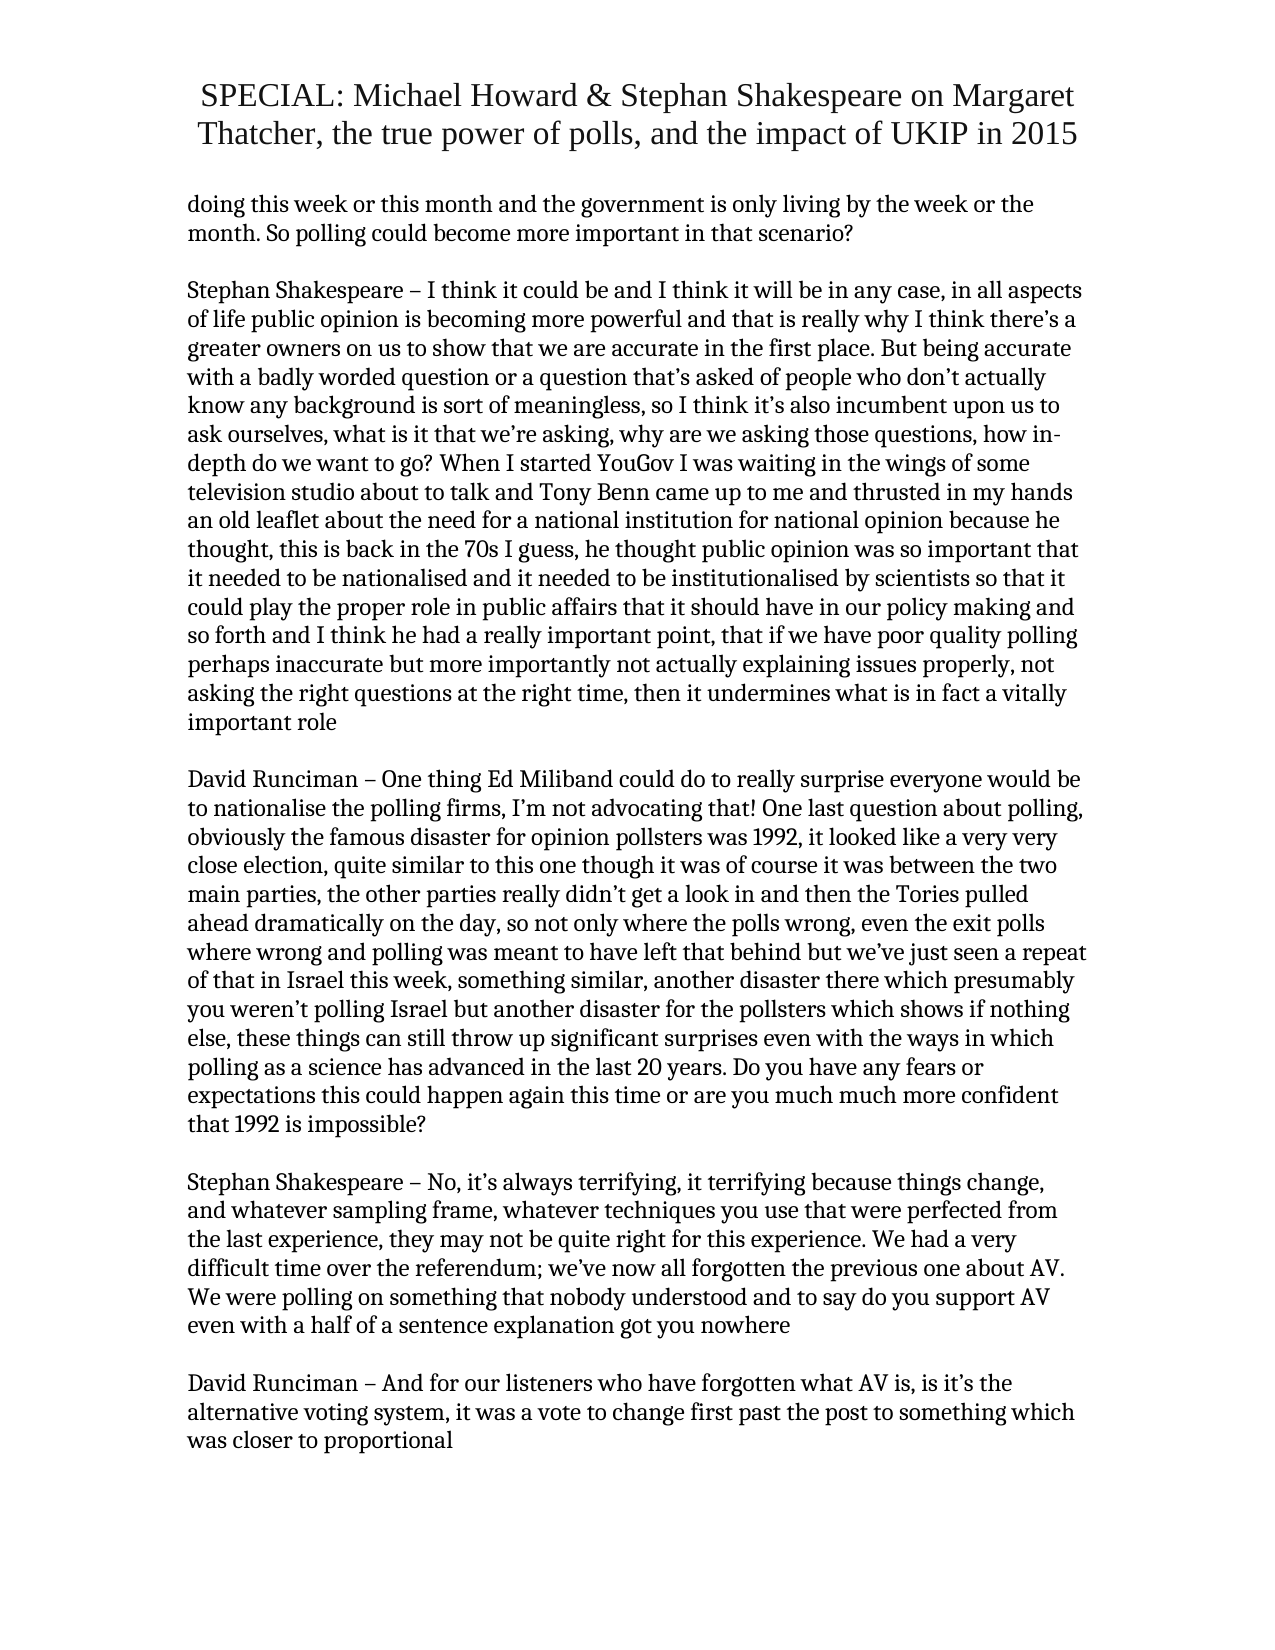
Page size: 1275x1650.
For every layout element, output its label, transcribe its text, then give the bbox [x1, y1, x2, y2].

text Stephan Shakespeare – No, it’s always terrifying, it terrifying because things change, and whatever sampling frame, whatever techniques you use that were perfected from the last experience, they may not be quite right for this experience. We had a very difficult time over the referendum; we’ve now all forgotten the previous one about AV. We were polling on something that nobody understood and to say do you support AV even with a half of a sentence explanation got you nowhere [187, 1167, 1087, 1340]
text Stephan Shakespeare – I think it could be and I think it will be in any case, in all aspects of life public opinion is becoming more powerful and that is really why I think there’s a greater owners on us to show that we are accurate in the first place. But being accurate with a badly worded question or a question that’s asked of people who don’t actually know any background is sort of meaningless, so I think it’s also incumbent upon us to ask ourselves, what is it that we’re asking, why are we asking those questions, how in-depth do we want to go? When I started YouGov I was waiting in the wings of some television studio about to talk and Tony Benn came up to me and thrusted in my hands an old leaflet about the need for a national institution for national opinion because he thought, this is back in the 70s I guess, he thought public opinion was so important that it needed to be nationalised and it needed to be institutionalised by scientists so that it could play the proper role in public affairs that it should have in our policy making and so forth and I think he had a really important point, that if we have poor quality polling perhaps inaccurate but more importantly not actually explaining issues properly, not asking the right questions at the right time, then it undermines what is in fact a vitally important role [187, 276, 1087, 736]
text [187, 190, 1087, 247]
text David Runciman – One thing Ed Miliband could do to really surprise everyone would be to nationalise the polling firms, I’m not advocating that! One last question about polling, obviously the famous disaster for opinion pollsters was 1992, it looked like a very very close election, quite similar to this one though it was of course it was between the two main parties, the other parties really didn’t get a look in and then the Tories pulled ahead dramatically on the day, so not only where the polls wrong, even the exit polls where wrong and polling was meant to have left that behind but we’ve just seen a repeat of that in Israel this week, something similar, another disaster there which presumably you weren’t polling Israel but another disaster for the pollsters which shows if nothing else, these things can still throw up significant surprises even with the ways in which polling as a science has advanced in the last 20 years. Do you have any fears or expectations this could happen again this time or are you much much more confident that 1992 is impossible? [187, 765, 1087, 1139]
text David Runciman – And for our listeners who have forgotten what AV is, is it’s the alternative voting system, it was a vote to change first past the post to something which was closer to proportional [187, 1369, 1087, 1455]
